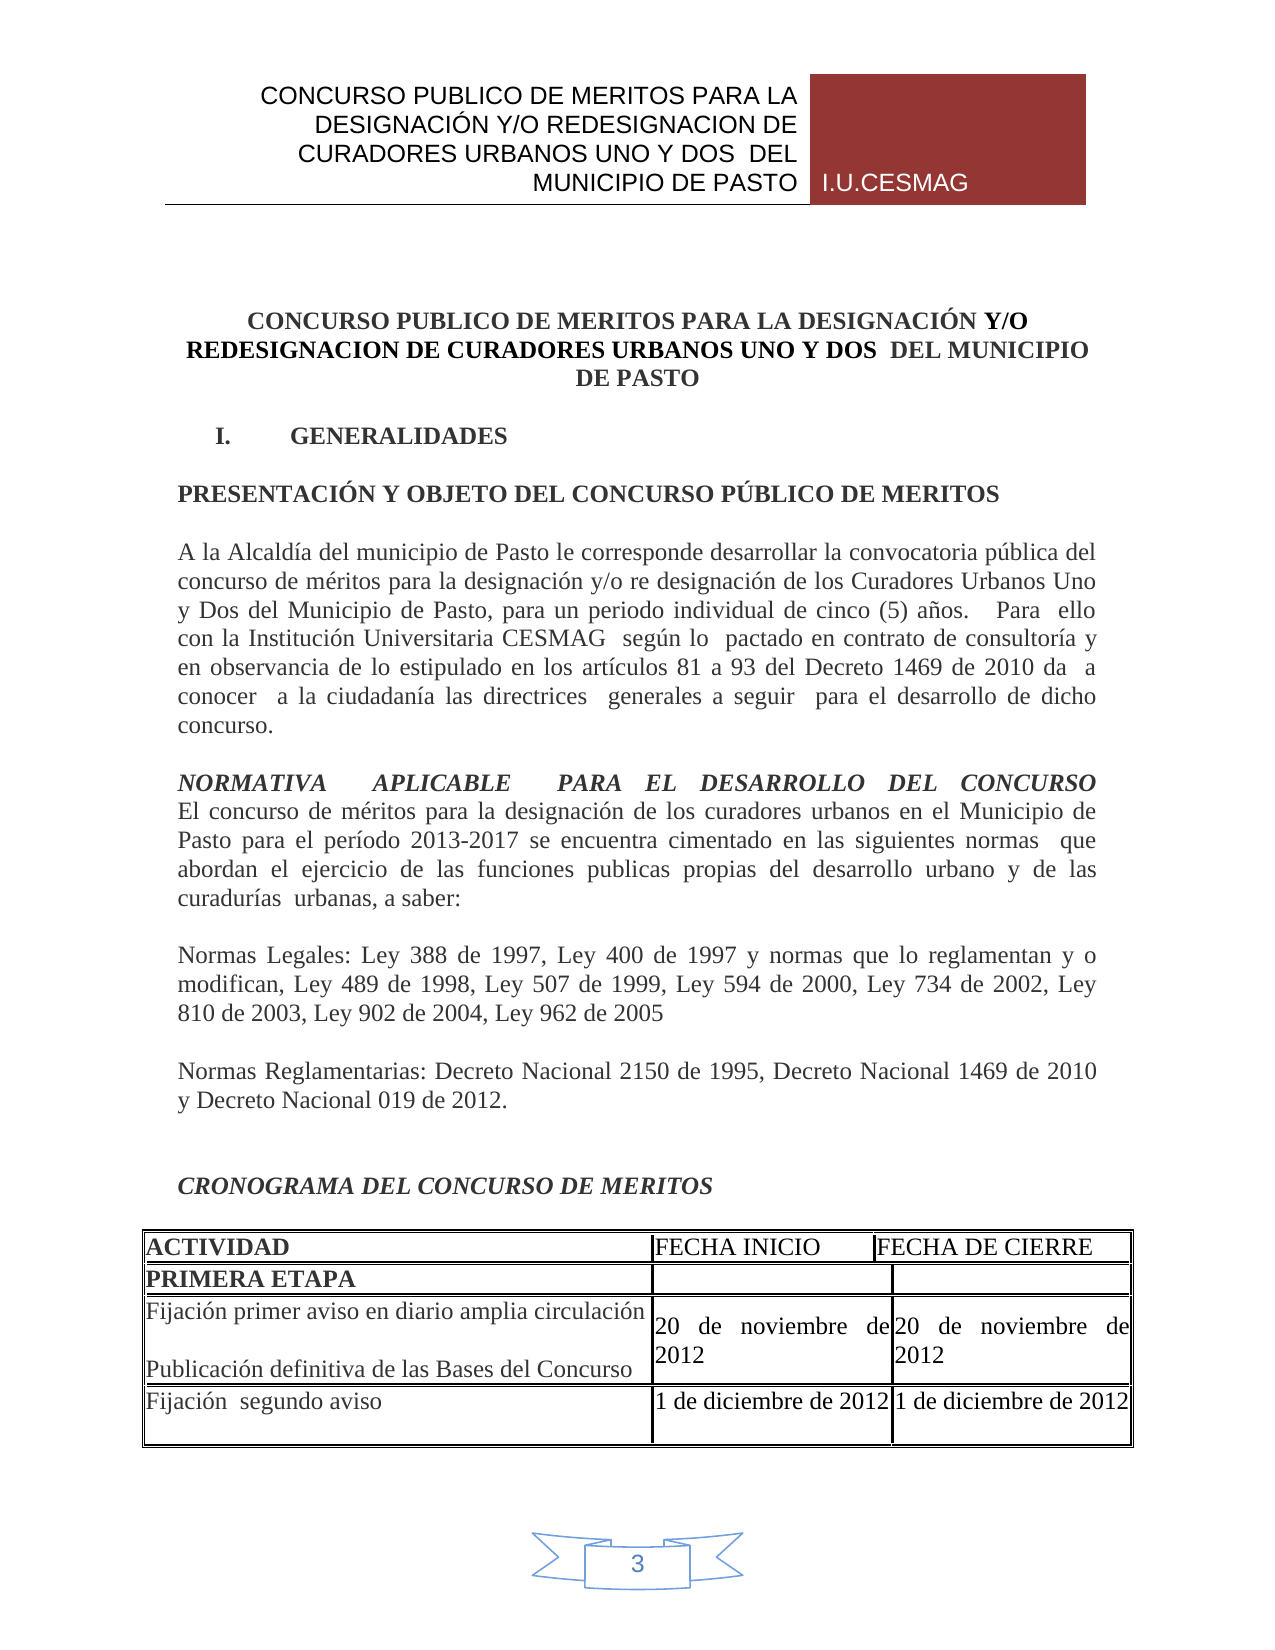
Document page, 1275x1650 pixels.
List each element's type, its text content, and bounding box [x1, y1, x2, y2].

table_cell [652, 1387, 892, 1444]
table_cell [654, 1265, 891, 1293]
text CRONOGRAMA DEL CONCURSO DE MERITOS [177, 1143, 1098, 1200]
table_header FECHA DE CIERRE [874, 1233, 1130, 1261]
text Normas Reglamentarias: Decreto Nacional 2150 de 1995, Decreto Nacional 1469 de 2010 y Decreto Nacional 019 de 2012. [177, 1056, 1098, 1113]
table_header FECHA INICIO [652, 1231, 874, 1261]
text PRESENTACIÓN Y OBJETO DEL CONCURSO PÚBLICO DE MERITOS [177, 479, 1098, 508]
text A la Alcaldía del municipio de Pasto le corresponde desarrollar la convocatoria pública del concurso de méritos para la designación y/o re designación de los Curadores Urbanos Uno y Dos del Municipio de Pasto, para un periodo individual de cinco (5) años. Para ello con la Institución Universitaria CESMAG según lo pactado en contrato de consultoría y en observancia de lo estipulado en los artículos 81 a 93 del Decreto 1469 de 2010 da a conocer a la ciudadanía las directrices generales a seguir para el desarrollo de dicho concurso. [177, 537, 1098, 738]
table_cell Fijación primer aviso en diario amplia circulación Publicación definitiva de las Bases del Concurso [145, 1293, 651, 1383]
table_cell 20 de noviembre de 2012 [894, 1293, 1131, 1383]
text Normas Legales: Ley 388 de 1997, Ley 400 de 1997 y normas que lo reglamentan y o modifican, Ley 489 de 1998, Ley 507 de 1999, Ley 594 de 2000, Ley 734 de 2002, Ley 810 de 2003, Ley 902 de 2004, Ley 962 de 2005 [177, 941, 1098, 1027]
text NORMATIVA APLICABLE PARA EL DESARROLLO DEL CONCURSO El concurso de méritos para la designación de los curadores urbanos en el Municipio de Pasto para el período 2013-2017 se encuentra cimentado en las siguientes normas que abordan el ejercicio de las funciones publicas propias del desarrollo urbano y de las curadurías urbanas, a saber: [177, 768, 1098, 911]
table_cell 20 de noviembre de 2012 [654, 1297, 891, 1383]
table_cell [145, 1383, 652, 1444]
text CONCURSO PUBLICO DE MERITOS PARA LA DESIGNACIÓN Y/O REDESIGNACION DE CURADORES URBANOS UNO Y DOS DEL MUNICIPIO DE PASTO [177, 306, 1098, 392]
table_cell PRIMERA ETAPA [145, 1261, 651, 1293]
list GENERALIDADES [215, 421, 1098, 450]
table_cell [894, 1261, 1131, 1293]
table_header ACTIVIDAD [145, 1233, 652, 1261]
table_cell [892, 1383, 1131, 1444]
